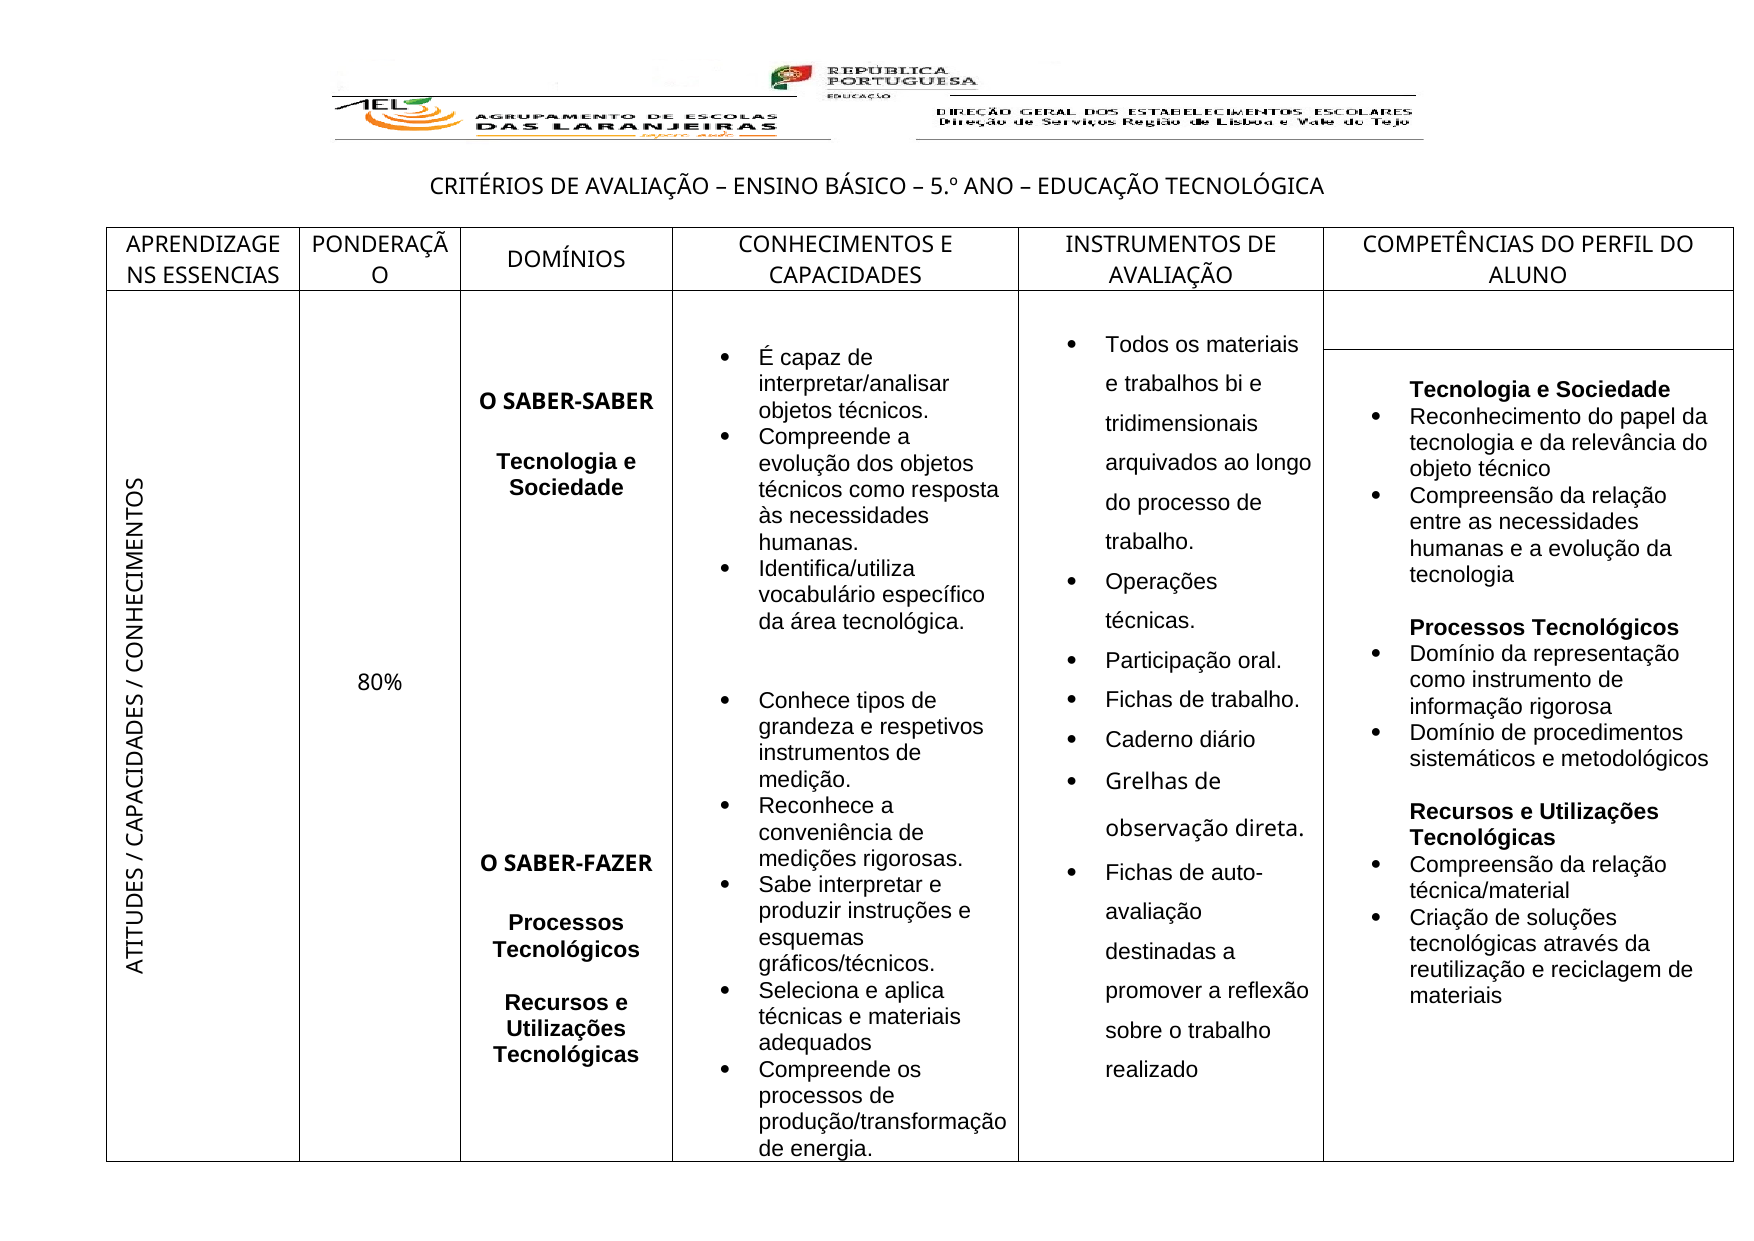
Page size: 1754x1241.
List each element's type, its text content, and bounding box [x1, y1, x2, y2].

table_cell 80% [300, 291, 460, 1161]
table_header APRENDIZAGENS ESSENCIAS [107, 228, 299, 290]
table_header CONHECIMENTOS E CAPACIDADES [673, 228, 1018, 290]
table_header PONDERAÇÃO [300, 228, 460, 290]
text CRITÉRIOS DE AVALIAÇÃO – ENSINO BÁSICO – 5.º ANO – EDUCAÇÃO TECNOLÓGICA [118, 170, 1636, 201]
table_cell [1324, 291, 1733, 349]
table_cell O SABER-SABER Tecnologia e Sociedade O SABER-FAZER Processos Tecnológicos Recursos e Utilizações Tecnológicas [461, 291, 672, 1161]
table_header COMPETÊNCIAS DO PERFIL DO ALUNO [1324, 228, 1733, 290]
table_cell É capaz de interpretar/analisar objetos técnicos. Compreende a evolução dos objetos técnicos como resposta às necessidades humanas. Identifica/utiliza vocabulário específico da área tecnológica. Conhece tipos de grandeza e respetivos instrumentos de medição. Reconhece a conveniência de medições rigorosas. Sabe interpretar e produzir instruções e esquemas gráficos/técnicos. Seleciona e aplica técnicas e materiais adequados Compreende os processos de produção/transformação de energia. Sabe explorar soluções energéticas. [673, 291, 1018, 1161]
table_cell Todos os materiais e trabalhos bi e tridimensionais arquivados ao longo do processo de trabalho. Operações técnicas. Participação oral. Fichas de trabalho. Caderno diário Grelhas de observação direta. Fichas de auto-avaliação destinadas a promover a reflexão sobre o trabalho realizado [1019, 291, 1323, 1161]
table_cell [1324, 350, 1733, 1161]
table_header INSTRUMENTOS DE AVALIAÇÃO [1019, 228, 1323, 290]
table_header DOMÍNIOS [461, 228, 672, 290]
picture [330, 59, 1424, 145]
table_cell ATITUDES / CAPACIDADES / CONHECIMENTOS [107, 291, 299, 1161]
